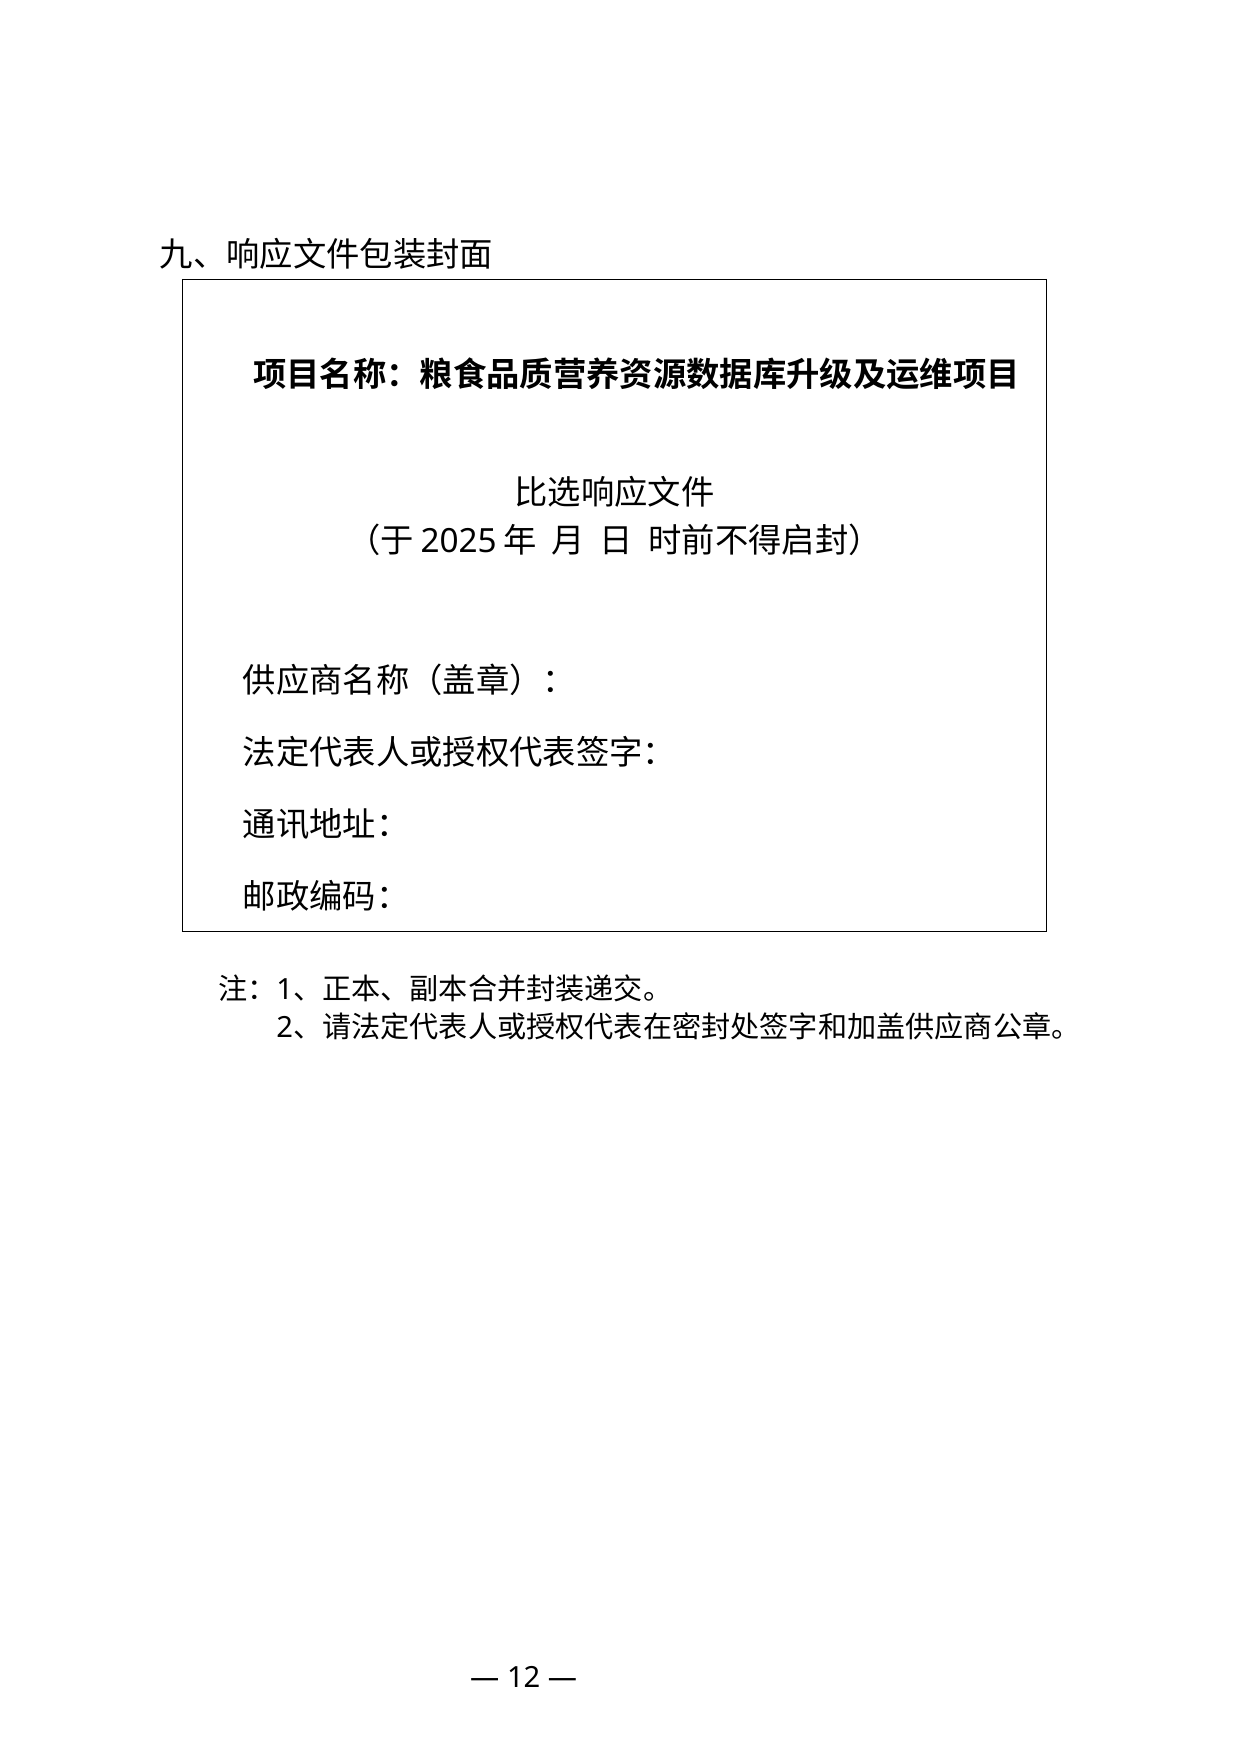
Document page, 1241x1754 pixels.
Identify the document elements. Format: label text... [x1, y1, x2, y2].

text 九、响应文件包装封面 [159, 218, 1081, 279]
table_header 项目名称：粮食品质营养资源数据库升级及运维项目 比选响应文件 （于2025年 月 日 时前不得启封） 供应商名称（盖章）： 法定代表人或授权代表签字： 通讯地址： 邮政编码： [183, 280, 1046, 931]
text 2、请法定代表人或授权代表在密封处签字和加盖供应商公章。 [159, 1007, 1081, 1044]
text 注：1、正本、副本合并封装递交。 [159, 969, 1081, 1007]
